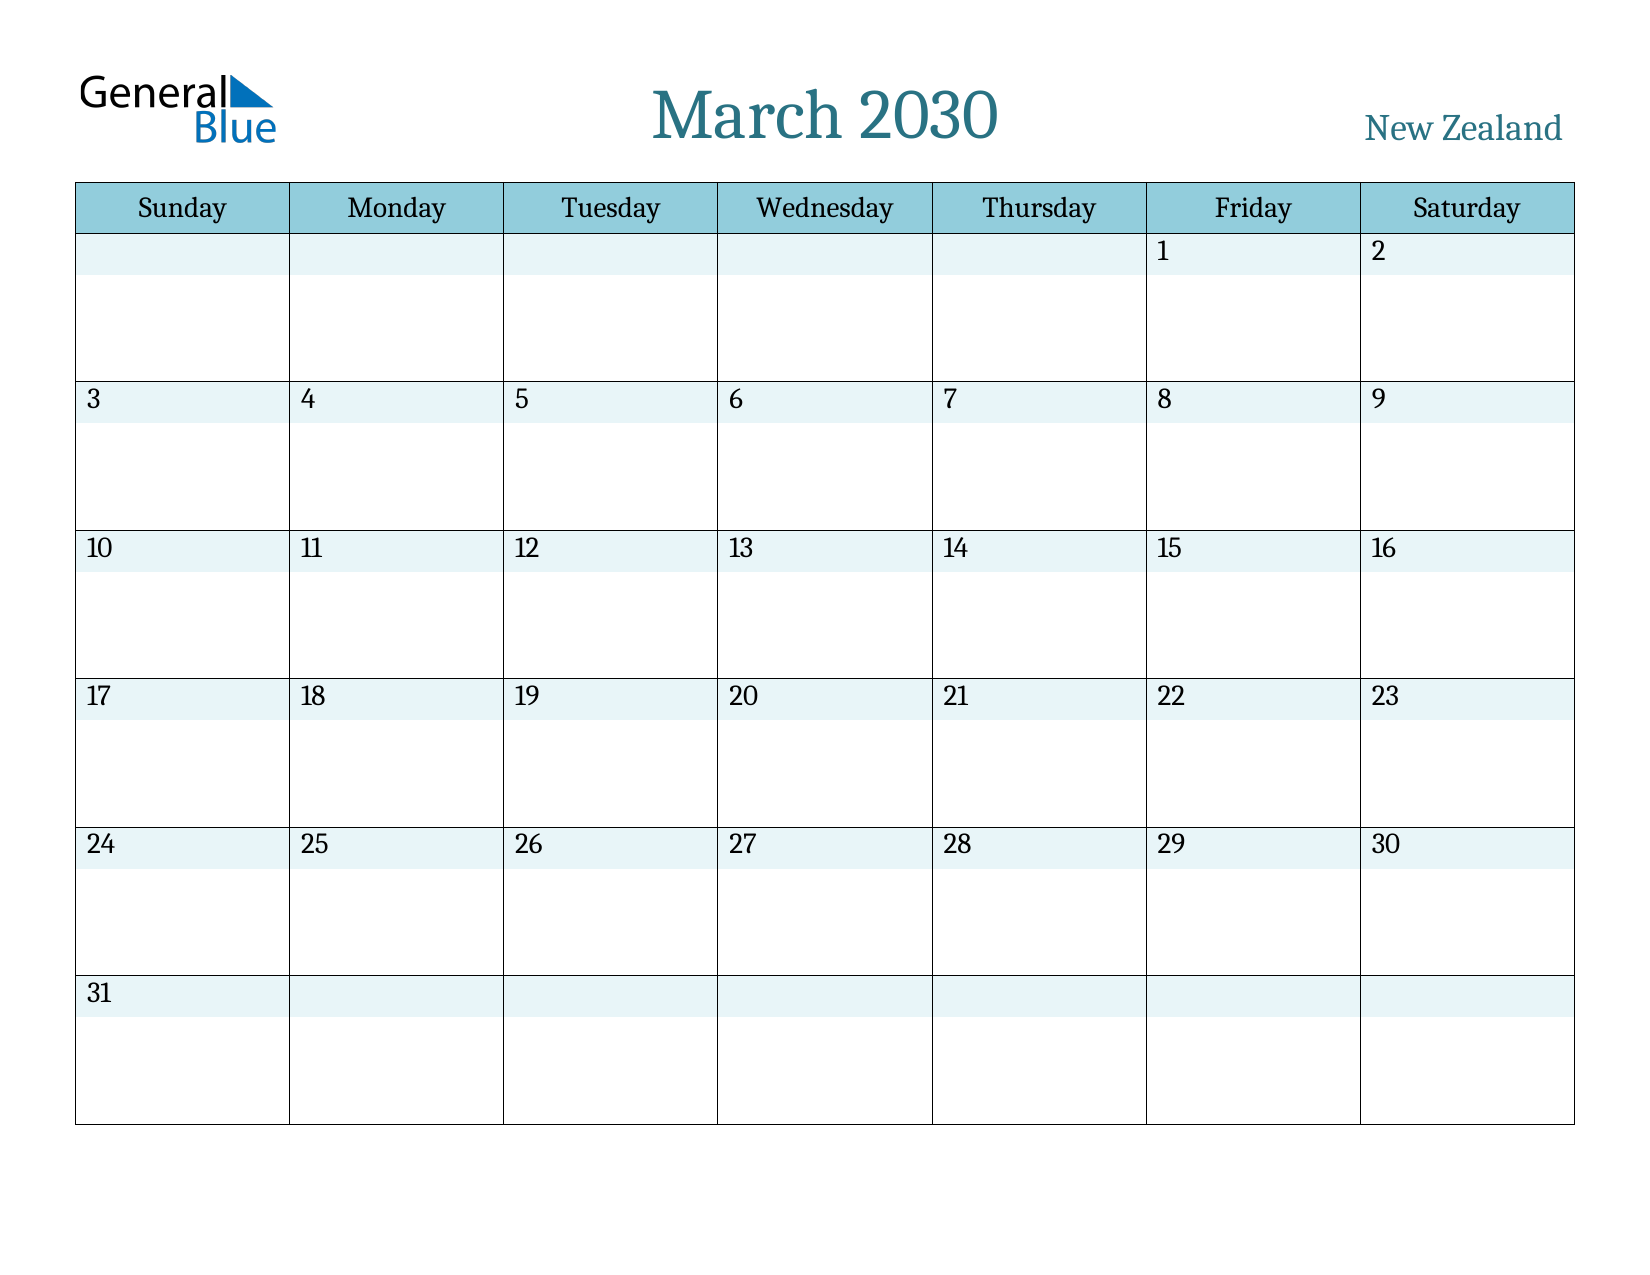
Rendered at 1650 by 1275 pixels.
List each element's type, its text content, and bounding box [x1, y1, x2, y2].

table_cell [1147, 423, 1360, 530]
table_cell [76, 1017, 289, 1123]
table_cell 23 [1361, 679, 1574, 720]
table_cell 17 [76, 679, 289, 720]
table_cell [76, 572, 289, 678]
table_cell [1147, 275, 1360, 381]
table_cell [1361, 720, 1574, 827]
table_cell [290, 976, 503, 1017]
table_cell 9 [1361, 382, 1574, 423]
table_cell [504, 720, 717, 827]
table_cell 11 [290, 531, 503, 572]
table_cell 26 [504, 828, 717, 869]
table_cell [718, 234, 932, 275]
table_cell [718, 423, 932, 530]
table_cell [290, 720, 503, 827]
table_header New Zealand [1146, 75, 1574, 182]
table_cell 12 [504, 531, 717, 572]
table_cell [290, 275, 503, 381]
table_cell 28 [933, 828, 1146, 869]
table_cell [504, 869, 717, 975]
table_cell [1147, 720, 1360, 827]
table_cell 15 [1147, 531, 1360, 572]
table_cell 2 [1361, 234, 1574, 275]
table_cell [76, 423, 289, 530]
table_cell [504, 1017, 717, 1123]
table_cell [76, 869, 289, 975]
table_cell [504, 275, 717, 381]
table_cell 10 [76, 531, 289, 572]
table_cell [933, 234, 1146, 275]
table_cell [718, 976, 932, 1017]
table_cell [290, 234, 503, 275]
table_cell 5 [504, 382, 717, 423]
table_cell 4 [290, 382, 503, 423]
table_cell 24 [76, 828, 289, 869]
table_cell 13 [718, 531, 932, 572]
table_cell [1361, 976, 1574, 1017]
table_cell [504, 976, 717, 1017]
table_cell 20 [718, 679, 932, 720]
table_cell Sunday [76, 183, 289, 233]
table_cell [1147, 1017, 1360, 1123]
table_cell 14 [933, 531, 1146, 572]
table_header March 2030 [504, 75, 1146, 182]
table_cell 3 [76, 382, 289, 423]
table_cell Wednesday [718, 183, 932, 233]
table_cell [504, 234, 717, 275]
table_cell [1361, 1017, 1574, 1123]
table_cell [290, 869, 503, 975]
table_cell [718, 720, 932, 827]
table_cell [718, 869, 932, 975]
table_cell 30 [1361, 828, 1574, 869]
table_cell [1361, 275, 1574, 381]
table_cell [290, 423, 503, 530]
table_cell 8 [1147, 382, 1360, 423]
table_cell [718, 572, 932, 678]
table_cell [1361, 869, 1574, 975]
table_cell [290, 572, 503, 678]
table_cell [933, 869, 1146, 975]
table_cell [933, 976, 1146, 1017]
table_cell [504, 572, 717, 678]
table_cell 7 [933, 382, 1146, 423]
table_cell [1147, 976, 1360, 1017]
table_cell [933, 275, 1146, 381]
table_cell 29 [1147, 828, 1360, 869]
table_cell Monday [290, 183, 503, 233]
table_cell 31 [76, 976, 289, 1017]
table_cell 6 [718, 382, 932, 423]
table_cell Tuesday [504, 183, 717, 233]
table_cell Friday [1147, 183, 1360, 233]
table_cell 22 [1147, 679, 1360, 720]
table_cell [933, 572, 1146, 678]
picture [80, 75, 276, 143]
table_cell 27 [718, 828, 932, 869]
table_cell [290, 1017, 503, 1123]
table_cell [933, 1017, 1146, 1123]
table_cell 16 [1361, 531, 1574, 572]
table_cell [1361, 572, 1574, 678]
table_cell [504, 423, 717, 530]
table_cell Saturday [1361, 183, 1574, 233]
table_cell [718, 275, 932, 381]
table_header [76, 75, 503, 182]
table_cell [1361, 423, 1574, 530]
table_cell [933, 423, 1146, 530]
table_cell [933, 720, 1146, 827]
table_cell [718, 1017, 932, 1123]
table_cell [76, 720, 289, 827]
table_cell [1147, 869, 1360, 975]
table_cell 1 [1147, 234, 1360, 275]
table_cell [1147, 572, 1360, 678]
table_cell 18 [290, 679, 503, 720]
table_cell [76, 234, 289, 275]
table_cell [76, 275, 289, 381]
table_cell Thursday [933, 183, 1146, 233]
table_cell 25 [290, 828, 503, 869]
table_cell 21 [933, 679, 1146, 720]
table_cell 19 [504, 679, 717, 720]
